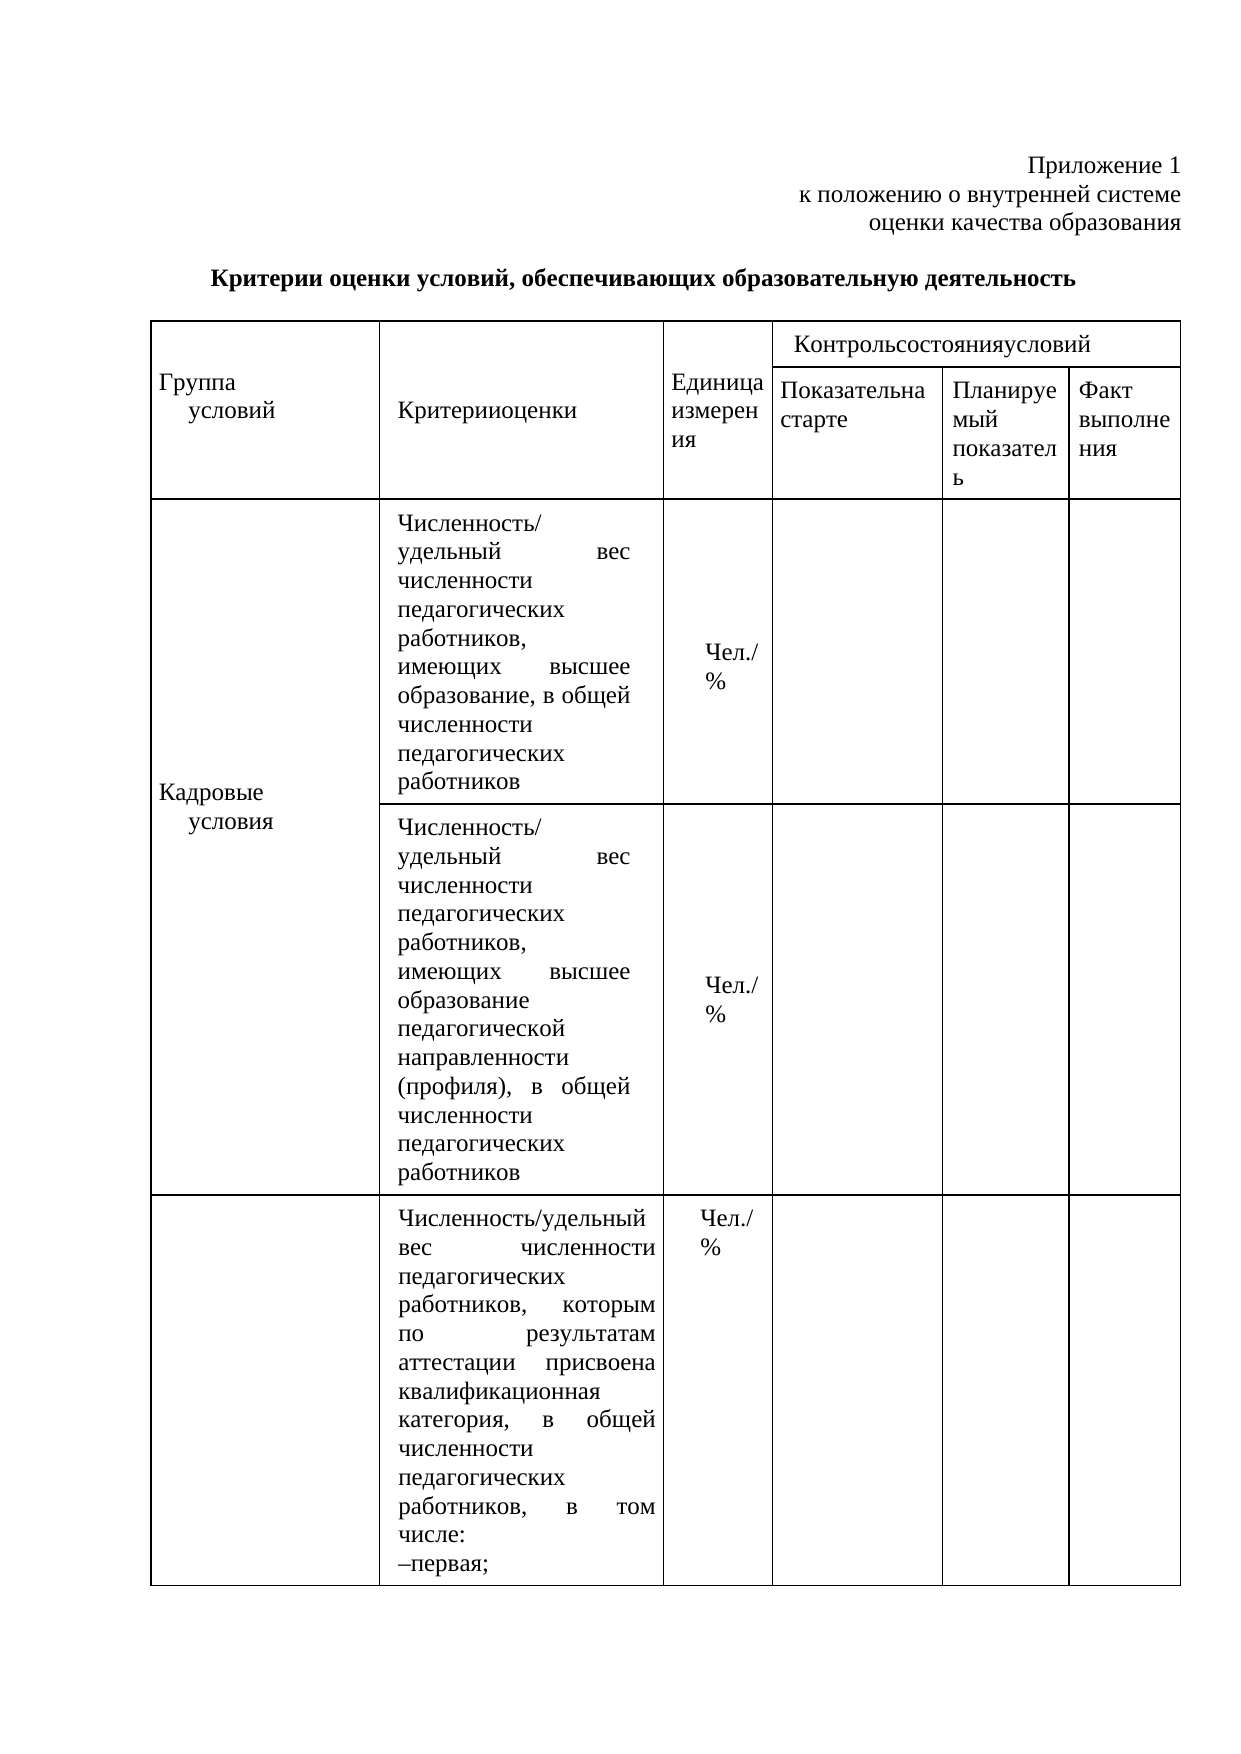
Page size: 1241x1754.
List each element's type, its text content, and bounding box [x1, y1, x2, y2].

table_cell Чел./% [664, 1196, 772, 1585]
table_cell [1070, 1196, 1180, 1585]
table_cell [773, 500, 942, 803]
table_cell [943, 805, 1068, 1194]
text Приложение 1 к положению о внутренней системе оценки качества образования [106, 150, 1181, 263]
table_cell Кадровые условия [152, 500, 379, 1194]
table_cell [1070, 805, 1180, 1194]
table_header Контрольсостоянияусловий [773, 322, 1180, 366]
table_cell Чел./% [664, 805, 772, 1194]
table_cell [943, 1196, 1068, 1585]
table_cell Планируемый показатель [943, 368, 1068, 498]
table_cell Численность/удельный вес численности педагогических работников, имеющих высшее образование, в общей численности педагогических работников [380, 500, 663, 803]
table_cell Показательнастарте [773, 368, 942, 498]
table_cell [152, 1196, 379, 1585]
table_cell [380, 1196, 663, 1585]
table_cell Факт выполнения [1070, 368, 1180, 498]
table_cell [773, 805, 942, 1194]
table_cell Чел./% [664, 500, 772, 803]
table_header Критерииоценки [380, 322, 663, 498]
table_header Группа условий [152, 322, 379, 498]
table_cell [943, 500, 1068, 803]
text Критерии оценки условий, обеспечивающих образовательную деятельность [106, 263, 1181, 291]
table_cell [773, 1196, 942, 1585]
table_cell Численность/удельный вес численности педагогических работников, имеющих высшее образование педагогической направленности (профиля), в общей численности педагогических работников [380, 805, 663, 1194]
table_cell [1070, 500, 1180, 803]
table_header Единица измерения [664, 322, 772, 498]
